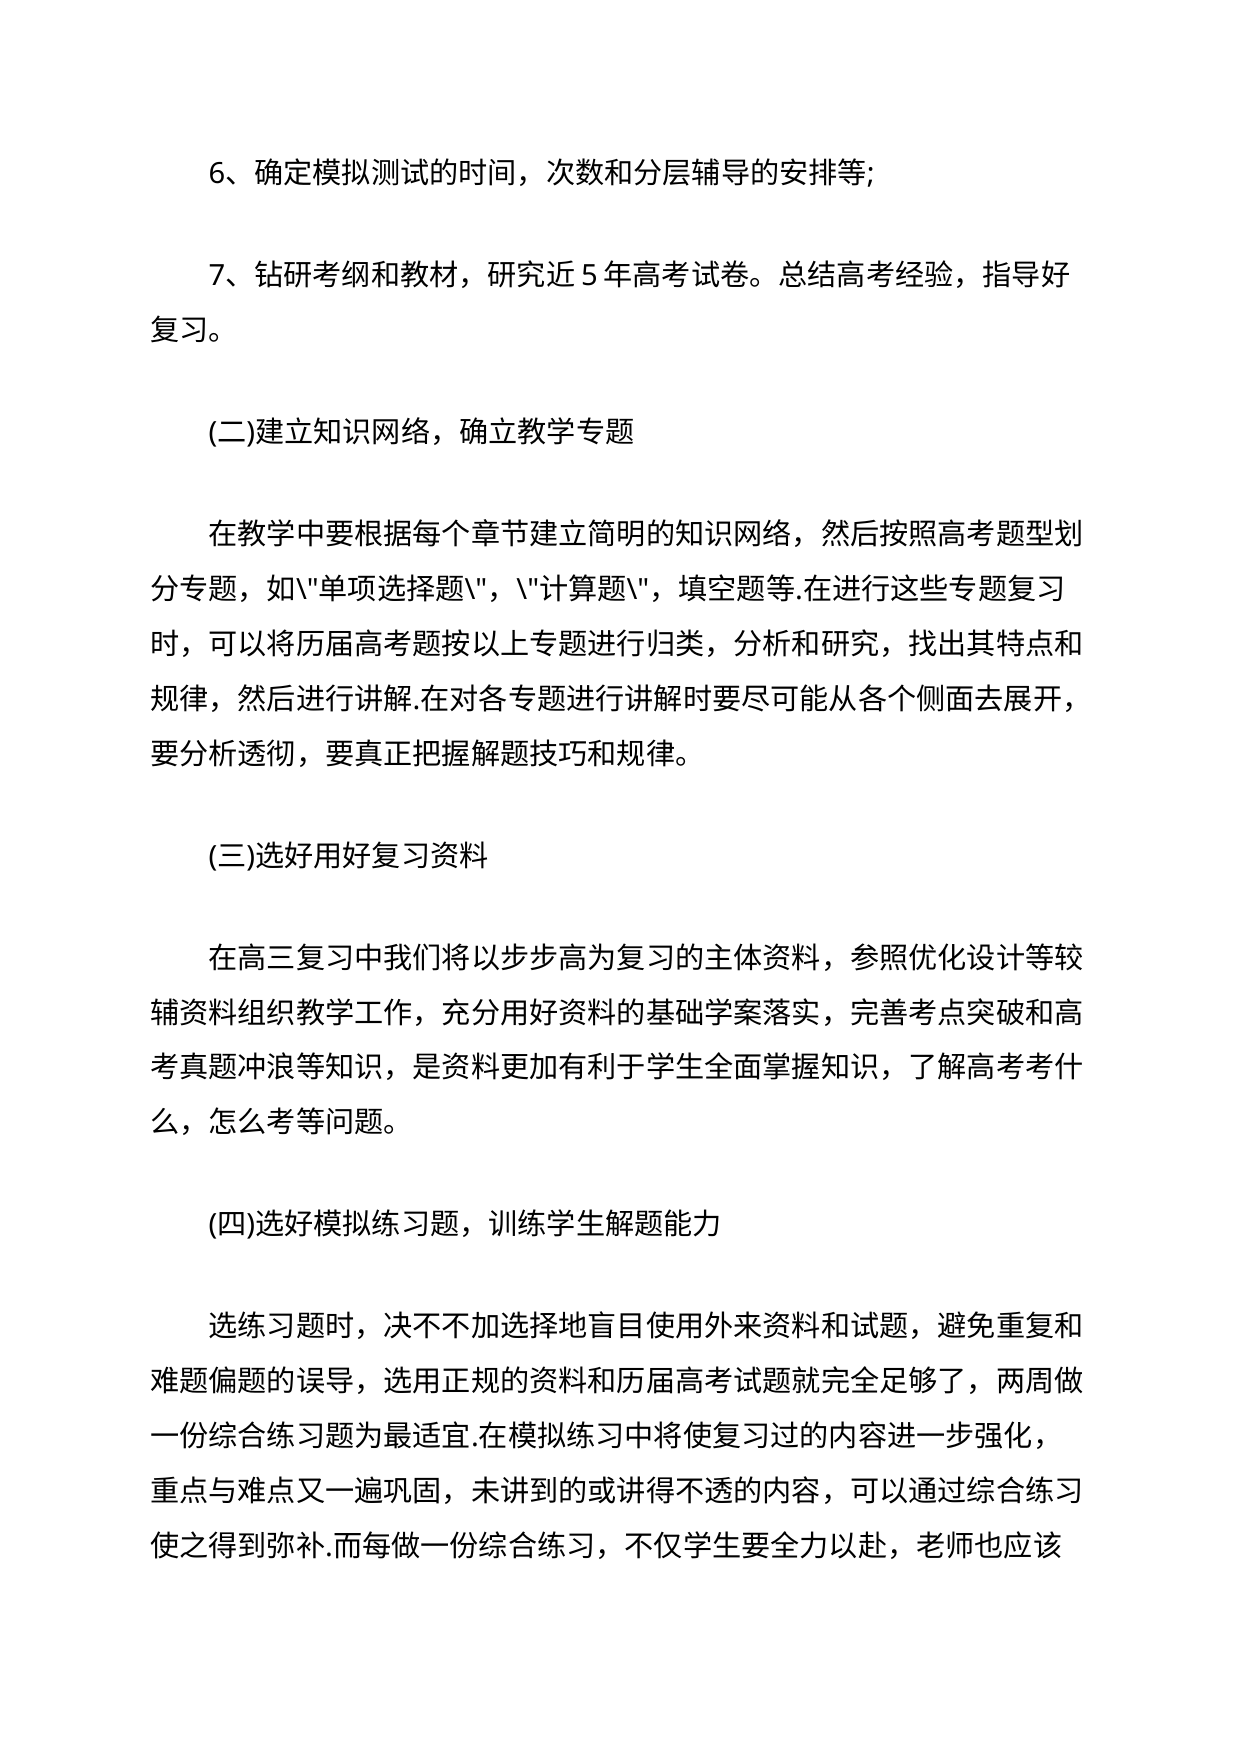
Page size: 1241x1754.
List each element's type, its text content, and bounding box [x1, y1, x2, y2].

text 7、钻研考纲和教材，研究近5年高考试卷。总结高考经验，指导好复习。 [150, 252, 1090, 349]
text (三)选好用好复习资料 [150, 832, 1090, 875]
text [150, 1303, 1090, 1565]
text 在教学中要根据每个章节建立简明的知识网络，然后按照高考题型划分专题，如\"单项选择题\"，\"计算题\"，填空题等.在进行这些专题复习时，可以将历届高考题按以上专题进行归类，分析和研究，找出其特点和规律，然后进行讲解.在对各专题进行讲解时要尽可能从各个侧面去展开，要分析透彻，要真正把握解题技巧和规律。 [150, 511, 1090, 773]
text (二)建立知识网络，确立教学专题 [150, 409, 1090, 451]
text 在高三复习中我们将以步步高为复习的主体资料，参照优化设计等较辅资料组织教学工作，充分用好资料的基础学案落实，完善考点突破和高考真题冲浪等知识，是资料更加有利于学生全面掌握知识，了解高考考什么，怎么考等问题。 [150, 934, 1090, 1141]
text (四)选好模拟练习题，训练学生解题能力 [150, 1201, 1090, 1243]
text 6、确定模拟测试的时间，次数和分层辅导的安排等; [150, 150, 1090, 192]
